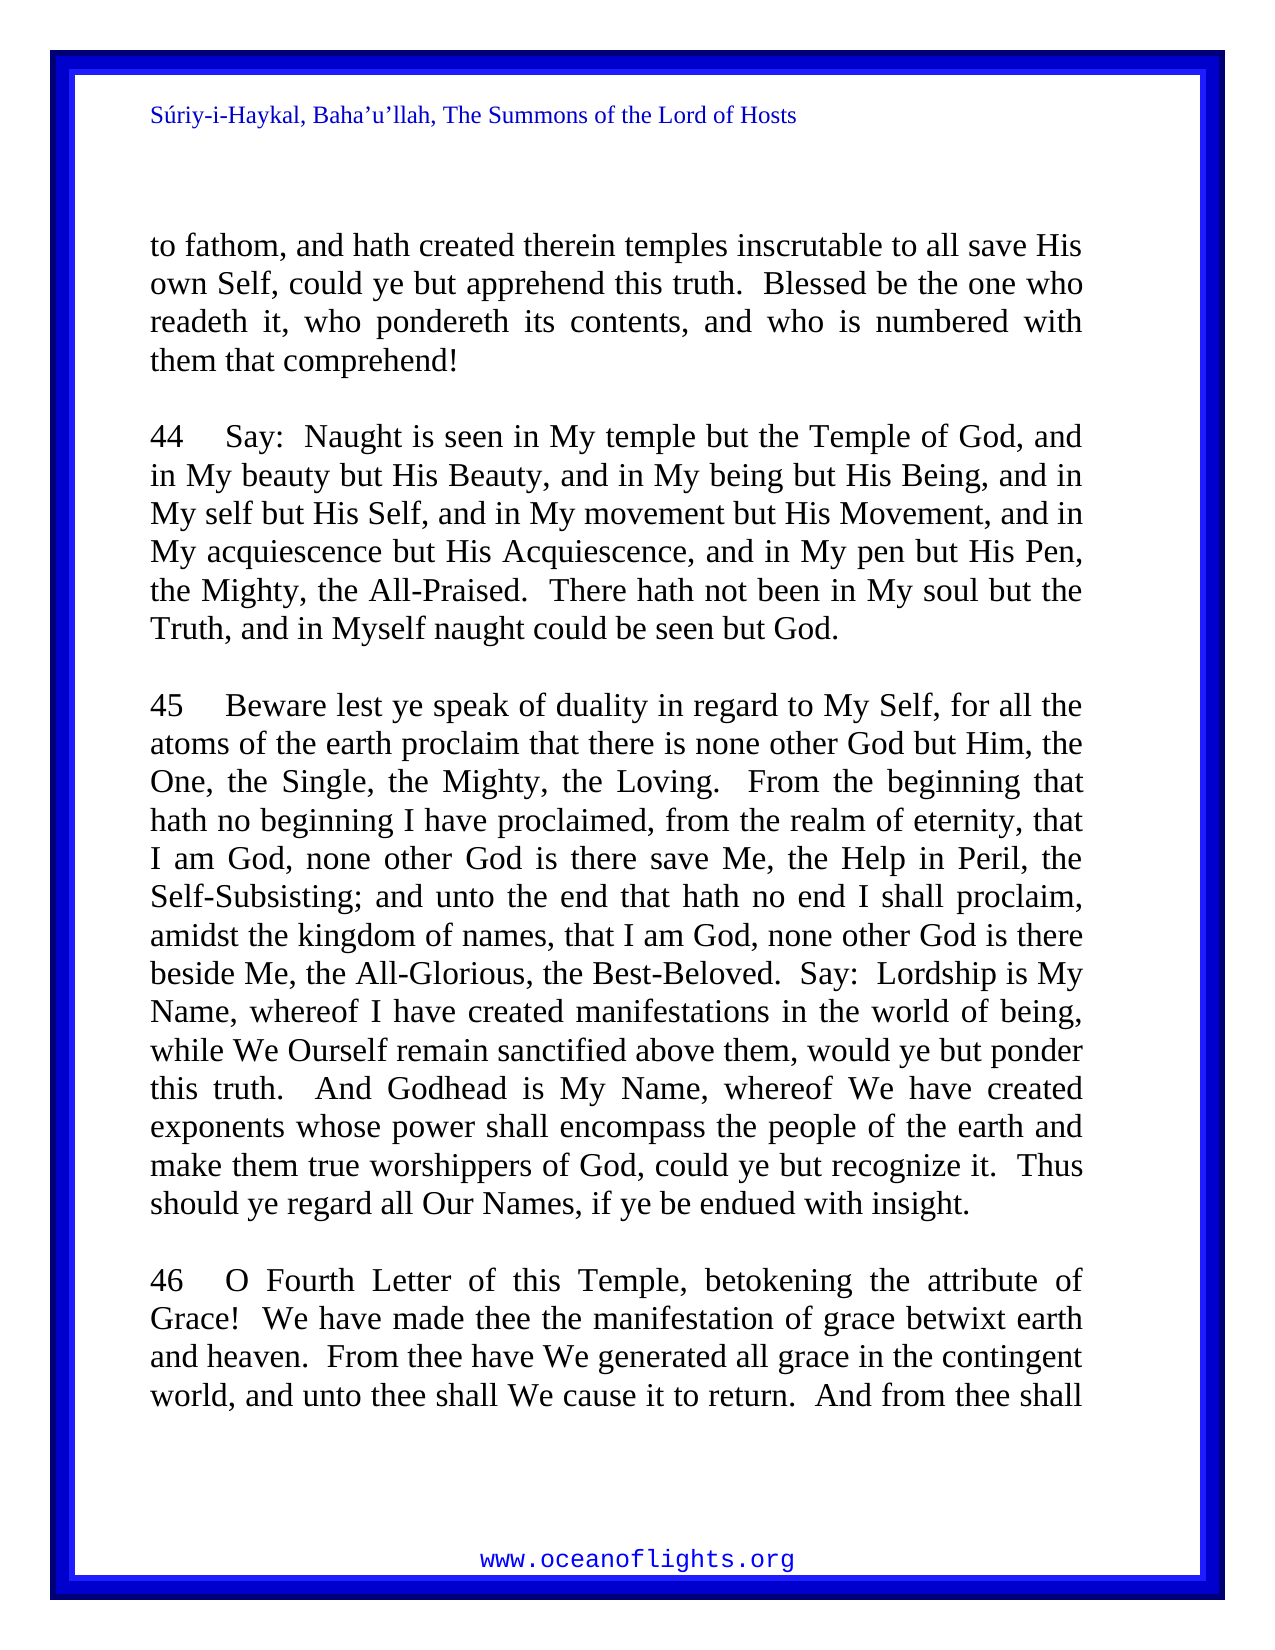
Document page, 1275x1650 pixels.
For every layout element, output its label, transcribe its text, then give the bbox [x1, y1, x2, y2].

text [150, 225, 1084, 378]
text 45 Beware lest ye speak of duality in regard to My Self, for all the atoms of the earth proclaim that there is none other God but Him, the One, the Single, the Mighty, the Loving. From the beginning that hath no beginning I have proclaimed, from the realm of eternity, that I am God, none other God is there save Me, the Help in Peril, the Self-Subsisting; and unto the end that hath no end I shall proclaim, amidst the kingdom of names, that I am God, none other God is there beside Me, the All-Glorious, the Best-Beloved. Say: Lordship is My Name, whereof I have created manifestations in the world of being, while We Ourself remain sanctified above them, would ye but ponder this truth. And Godhead is My Name, whereof We have created exponents whose power shall encompass the people of the earth and make them true worshippers of God, could ye but recognize it. Thus should ye regard all Our Names, if ye be endued with insight. [150, 685, 1084, 1222]
text 44 Say: Naught is seen in My temple but the Temple of God, and in My beauty but His Beauty, and in My being but His Being, and in My self but His Self, and in My movement but His Movement, and in My acquiescence but His Acquiescence, and in My pen but His Pen, the Mighty, the All-Praised. There hath not been in My soul but the Truth, and in Myself naught could be seen but God. [150, 417, 1084, 647]
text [150, 1260, 1084, 1413]
